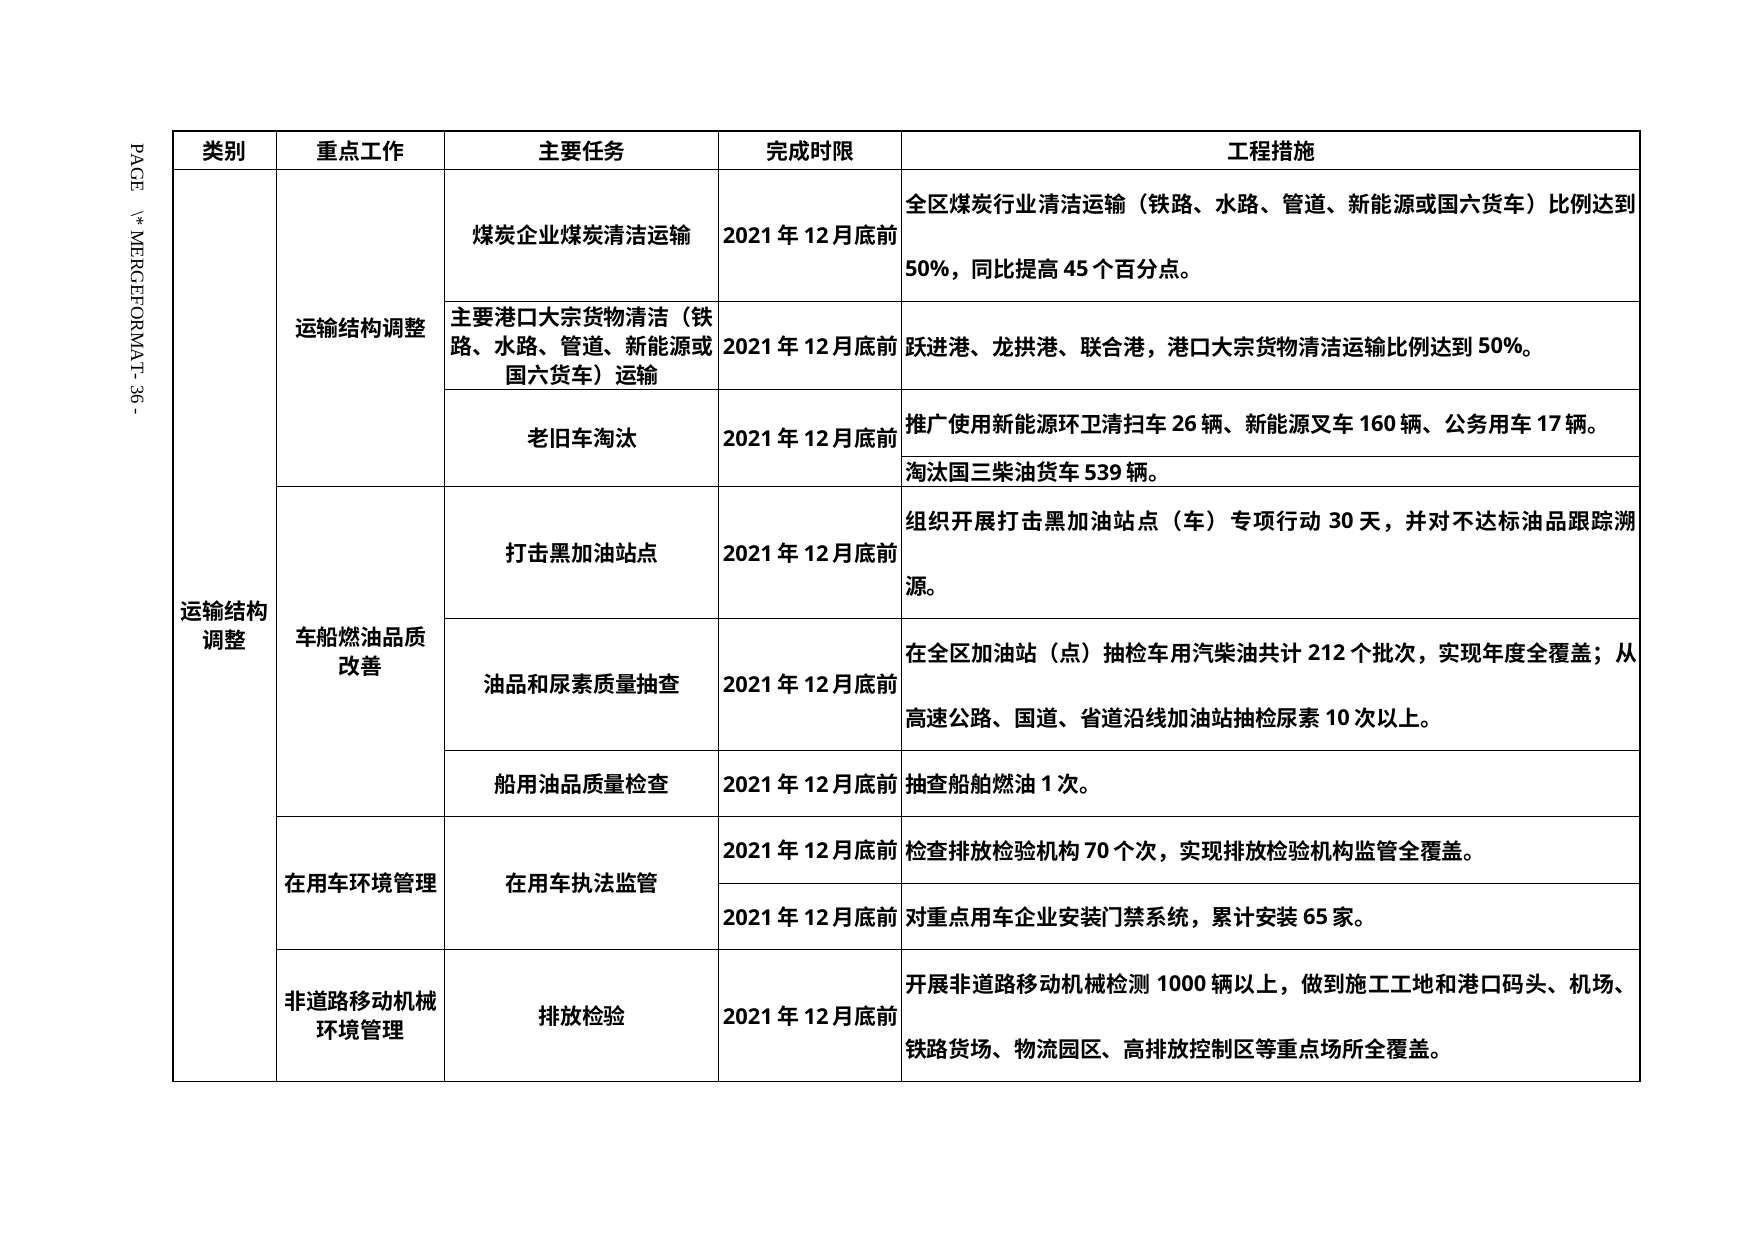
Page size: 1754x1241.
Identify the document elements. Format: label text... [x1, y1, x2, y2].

table_cell 2021年12月底前 [719, 950, 901, 1081]
table_cell 跃进港、龙拱港、联合港，港口大宗货物清洁运输比例达到50%。 [902, 302, 1639, 389]
table_cell 老旧车淘汰 [445, 390, 718, 486]
table_cell 运输结构调整 [277, 170, 444, 486]
table_cell 对重点用车企业安装门禁系统，累计安装65家。 [902, 884, 1639, 949]
table_header 重点工作 [277, 132, 444, 169]
table_header 完成时限 [719, 132, 901, 169]
table_cell 船用油品质量检查 [445, 751, 718, 816]
table_cell 检查排放检验机构70个次，实现排放检验机构监管全覆盖。 [902, 817, 1639, 882]
table_cell 淘汰国三柴油货车539辆。 [902, 457, 1639, 486]
table_cell 打击黑加油站点 [445, 487, 718, 618]
table_cell 组织开展打击黑加油站点（车）专项行动30天，并对不达标油品跟踪溯源。 [902, 487, 1639, 618]
table_header 主要任务 [445, 132, 718, 169]
table_cell 在全区加油站（点）抽检车用汽柴油共计212个批次，实现年度全覆盖；从高速公路、国道、省道沿线加油站抽检尿素10次以上。 [902, 619, 1639, 749]
table_cell 抽查船舶燃油1次。 [902, 751, 1639, 816]
table_cell 主要港口大宗货物清洁（铁路、水路、管道、新能源或国六货车）运输 [445, 302, 718, 389]
table_cell 油品和尿素质量抽查 [445, 619, 718, 749]
table_cell 煤炭企业煤炭清洁运输 [445, 170, 718, 301]
table_cell 2021年12月底前 [719, 884, 901, 949]
table_cell 在用车执法监管 [445, 817, 718, 949]
table_cell 2021年12月底前 [719, 302, 901, 389]
table_cell 2021年12月底前 [719, 487, 901, 618]
table_cell 2021年12月底前 [719, 751, 901, 816]
table_cell 全区煤炭行业清洁运输（铁路、水路、管道、新能源或国六货车）比例达到50%，同比提高45个百分点。 [902, 170, 1639, 301]
table_cell 在用车环境管理 [277, 817, 444, 949]
table_cell 2021年12月底前 [719, 817, 901, 882]
table_cell 2021年12月底前 [719, 170, 901, 301]
table_cell 开展非道路移动机械检测1000辆以上，做到施工工地和港口码头、机场、铁路货场、物流园区、高排放控制区等重点场所全覆盖。 [902, 950, 1639, 1081]
table_cell 2021年12月底前 [719, 619, 901, 749]
table_cell 车船燃油品质 改善 [277, 487, 444, 816]
table_header 工程措施 [902, 132, 1639, 169]
table_header 类别 [174, 132, 276, 169]
table_cell 2021年12月底前 [719, 390, 901, 486]
table_cell 排放检验 [445, 950, 718, 1081]
table_cell 运输结构调整 [174, 170, 276, 1081]
table_cell 非道路移动机械环境管理 [277, 950, 444, 1081]
table_cell 推广使用新能源环卫清扫车26辆、新能源叉车160辆、公务用车17辆。 [902, 390, 1639, 456]
